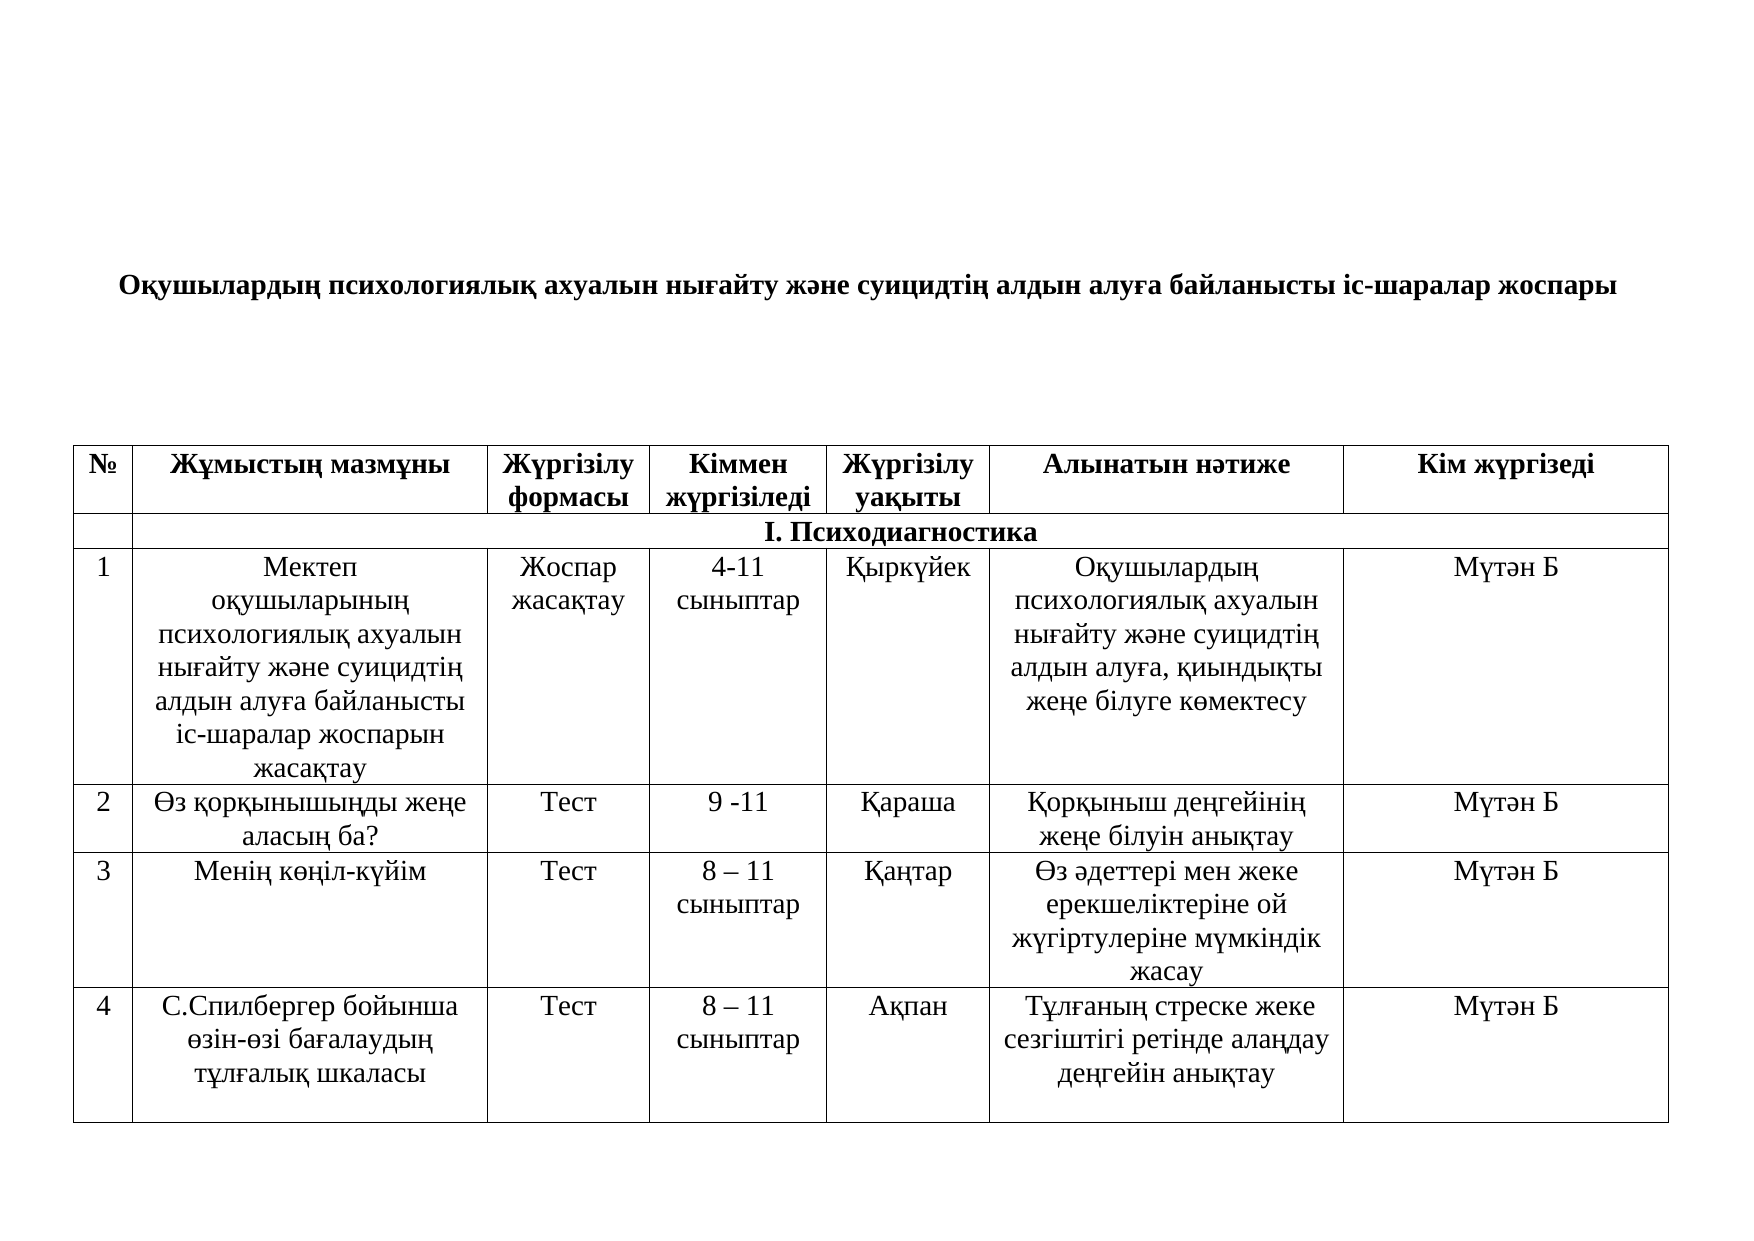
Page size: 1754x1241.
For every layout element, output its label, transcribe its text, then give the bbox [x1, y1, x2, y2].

table_header Жұмыстың мазмұны [133, 446, 487, 513]
table_cell Оқушылардың психологиялық ахуалын нығайту және суицидтің алдын алуға, қиындықты жеңе білуге көмектесу [990, 549, 1343, 783]
text Оқушылардың психологиялық ахуалын нығайту және суицидтің алдын алуға байланысты іс-шаралар жоспары [118, 267, 1636, 300]
table_header Жүргізілу формасы [488, 446, 649, 513]
table_cell Тест [488, 785, 649, 852]
table_cell Қараша [827, 785, 989, 852]
table_cell Менің көңіл-күйім [133, 853, 487, 987]
table_cell Мектеп оқушыларының психологиялық ахуалын нығайту және суицидтің алдын алуға байланысты іс-шаралар жоспарын жасақтау [133, 549, 487, 783]
table_cell Мүтән Б [1344, 549, 1668, 783]
table_cell Тест [488, 853, 649, 987]
table_cell 9 -11 [650, 785, 826, 852]
table_header Кіммен жүргізіледі [650, 446, 826, 513]
table_cell Мүтән Б [1344, 853, 1668, 987]
table_cell 4-11 сыныптар [650, 549, 826, 783]
table_cell І. Психодиагностика [133, 514, 1668, 548]
table_cell Өз қорқынышыңды жеңе аласың ба? [133, 785, 487, 852]
table_cell Мүтән Б [1344, 785, 1668, 852]
table_cell Ақпан [827, 988, 989, 1122]
table_header Алынатын нәтиже [990, 446, 1343, 513]
table_cell Тұлғаның стреске жеке сезгіштігі ретінде алаңдау деңгейін анықтау [990, 988, 1343, 1122]
table_header № [74, 446, 132, 513]
table_cell Жоспар жасақтау [488, 549, 649, 783]
table_cell Қыркүйек [827, 549, 989, 783]
table_cell Мүтән Б [1344, 988, 1668, 1122]
table_cell 8 – 11 сыныптар [650, 853, 826, 987]
table_header Кім жүргізеді [1344, 446, 1668, 513]
table_cell 4 [74, 988, 132, 1122]
table_cell 3 [74, 853, 132, 987]
table_cell Қаңтар [827, 853, 989, 987]
table_cell 2 [74, 785, 132, 852]
table_cell [74, 514, 132, 548]
table_header Жүргізілу уақыты [827, 446, 989, 513]
table_cell 1 [74, 549, 132, 783]
table_cell Қорқыныш деңгейінің жеңе білуін анықтау [990, 785, 1343, 852]
table_cell Тест [488, 988, 649, 1122]
table_cell 8 – 11 сыныптар [650, 988, 826, 1122]
table_cell Өз әдеттері мен жеке ерекшеліктеріне ой жүгіртулеріне мүмкіндік жасау [990, 853, 1343, 987]
table_cell С.Спилбергер бойынша өзін-өзі бағалаудың тұлғалық шкаласы [133, 988, 487, 1122]
